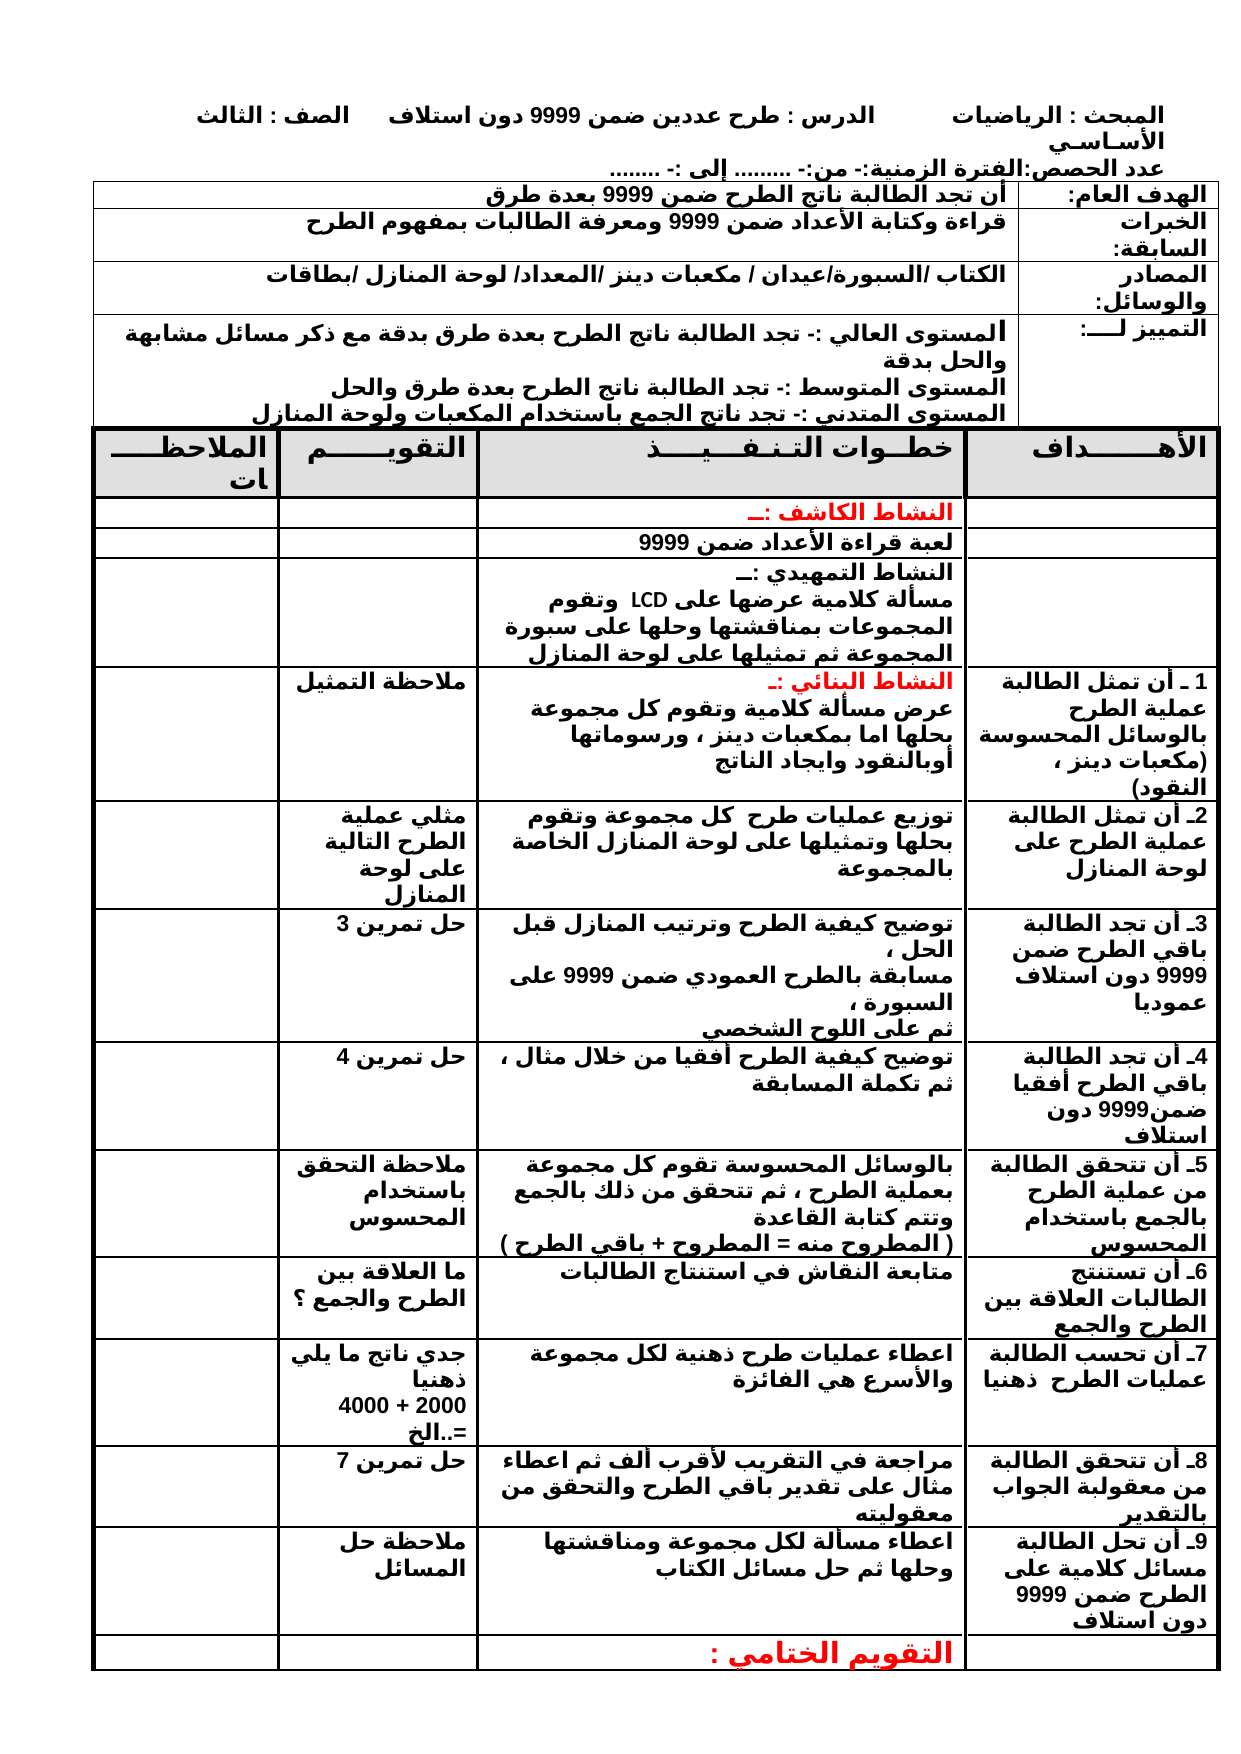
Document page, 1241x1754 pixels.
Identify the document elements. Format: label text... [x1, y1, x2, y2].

table_cell توضيح كيفية الطرح أفقيا من خلال مثال ، ثم تكملة المسابقة [479, 1041, 964, 1149]
table_cell الملاحظـــــات [96, 431, 276, 496]
table_cell [96, 1151, 277, 1256]
table_cell بالوسائل المحسوسة تقوم كل مجموعة بعملية الطرح ، ثم تتحقق من ذلك بالجمع وتتم كتابة القاعدة ( المطروح منه = المطروح + باقي الطرح ) [479, 1149, 964, 1256]
table_cell [96, 559, 277, 666]
table_cell المستوى العالي :- تجد الطالبة ناتج الطرح بعدة طرق بدقة مع ذكر مسائل مشابهة والحل بدقة المستوى المتوسط :- تجد الطالبة ناتج الطرح بعدة طرق والحل المستوى المتدني :- تجد ناتج الجمع باستخدام المكعبات ولوحة المنازل [94, 315, 1018, 426]
table_cell قراءة وكتابة الأعداد ضمن 9999 ومعرفة الطالبات بمفهوم الطرح [94, 209, 1018, 261]
table_cell متابعة النقاش في استنتاج الطالبات [479, 1256, 964, 1337]
table_cell ملاحظة التمثيل [280, 668, 476, 800]
table_cell [967, 527, 1216, 557]
table_cell [96, 499, 277, 527]
table_cell توضيح كيفية الطرح وترتيب المنازل قبل الحل ، مسابقة بالطرح العمودي ضمن 9999 على السبورة ، ثم على اللوح الشخصي [479, 908, 964, 1041]
table_cell 9ـ أن تحل الطالبة مسائل كلامية على الطرح ضمن 9999 دون استلاف [967, 1526, 1216, 1633]
table_cell 5ـ أن تتحقق الطالبة من عملية الطرح بالجمع باستخدام المحسوس [967, 1149, 1216, 1256]
table_cell [967, 1634, 1216, 1669]
table_header أن تجد الطالبة ناتج الطرح ضمن 9999 بعدة طرق [94, 182, 1018, 208]
table_cell [96, 668, 277, 800]
table_cell اعطاء عمليات طرح ذهنية لكل مجموعة والأسرع هي الفائزة [479, 1338, 964, 1445]
table_cell [967, 499, 1216, 527]
table_cell [96, 529, 277, 557]
table_cell 1 ـ أن تمثل الطالبة عملية الطرح بالوسائل المحسوسة (مكعبات دينز ، النقود) [967, 666, 1216, 800]
table_cell النشاط الكاشف :ــ [479, 496, 964, 527]
table_cell الكتاب /السبورة/عيدان / مكعبات دينز /المعداد/ لوحة المنازل /بطاقات [94, 262, 1018, 314]
table_cell اعطاء مسألة لكل مجموعة ومناقشتها وحلها ثم حل مسائل الكتاب [479, 1526, 964, 1633]
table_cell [479, 1634, 964, 1669]
table_cell جدي ناتج ما يلي ذهنيا 2000 + 4000 =..الخ [280, 1340, 476, 1445]
table_cell لعبة قراءة الأعداد ضمن 9999 [479, 527, 964, 557]
table_cell [96, 910, 277, 1041]
table_cell [96, 1258, 277, 1337]
table_cell توزيع عمليات طرح كل مجموعة وتقوم بحلها وتمثيلها على لوحة المنازل الخاصة بالمجموعة [479, 800, 964, 907]
table_cell 6ـ أن تستنتج الطالبات العلاقة بين الطرح والجمع [967, 1256, 1216, 1337]
table_cell ملاحظة حل المسائل [280, 1528, 476, 1633]
table_cell 7ـ أن تحسب الطالبة عمليات الطرح ذهنيا [967, 1338, 1216, 1445]
table_cell 4ـ أن تجد الطالبة باقي الطرح أفقيا ضمن9999 دون استلاف [967, 1041, 1216, 1149]
table_cell [96, 802, 277, 907]
table_cell مثلي عملية الطرح التالية على لوحة المنازل [280, 802, 476, 907]
table_cell 8ـ أن تتحقق الطالبة من معقولبة الجواب بالتقدير [967, 1445, 1216, 1526]
table_cell مراجعة في التقريب لأقرب ألف ثم اعطاء مثال على تقدير باقي الطرح والتحقق من معقوليته [479, 1445, 964, 1526]
table_cell النشاط البنائي :ـ عرض مسألة كلامية وتقوم كل مجموعة بحلها اما بمكعبات دينز ، ورسوماتها أوبالنقود وايجاد الناتج [479, 666, 964, 800]
table_cell [280, 559, 476, 666]
table_cell الخبرات السابقة: [1019, 209, 1218, 261]
table_cell النشاط التمهيدي :ــ مسألة كلامية عرضها على LCD وتقوم المجموعات بمناقشتها وحلها على سبورة المجموعة ثم تمثيلها على لوحة المنازل [479, 557, 964, 666]
table_cell [967, 557, 1216, 666]
table_header الهدف العام: [1019, 182, 1218, 208]
table_cell حل تمرين 4 [280, 1043, 476, 1149]
table_cell خطــوات التـنـفـــيــــذ [480, 431, 963, 496]
table_cell 2ـ أن تمثل الطالبة عملية الطرح على لوحة المنازل [967, 800, 1216, 907]
table_cell [96, 1528, 277, 1633]
table_cell ما العلاقة بين الطرح والجمع ؟ [280, 1258, 476, 1337]
table_cell التمييز لــــ: [1019, 315, 1218, 426]
table_cell [96, 1447, 277, 1526]
table_cell [280, 499, 476, 527]
table_cell المصادر والوسائل: [1019, 262, 1218, 314]
table_cell 3ـ أن تجد الطالبة باقي الطرح ضمن 9999 دون استلاف عموديا [967, 908, 1216, 1041]
table_cell [280, 529, 476, 557]
table_cell التقويــــــم [281, 431, 476, 496]
text عدد الحصص:الفترة الزمنية:- من:- ......... إلى :- ........ [75, 154, 1165, 181]
table_cell حل تمرين 7 [280, 1447, 476, 1526]
table_cell [280, 1636, 476, 1669]
table_cell حل تمرين 3 [280, 910, 476, 1041]
text المبحث : الرياضيات الدرس : طرح عددين ضمن 9999 دون استلاف الصف : الثالث الأسـاسـي [75, 102, 1165, 154]
table_cell الأهـــــــداف [968, 431, 1216, 496]
table_cell [96, 1636, 277, 1669]
table_cell ملاحظة التحقق باستخدام المحسوس [280, 1151, 476, 1256]
table_cell [96, 1340, 277, 1445]
table_cell [96, 1043, 277, 1149]
